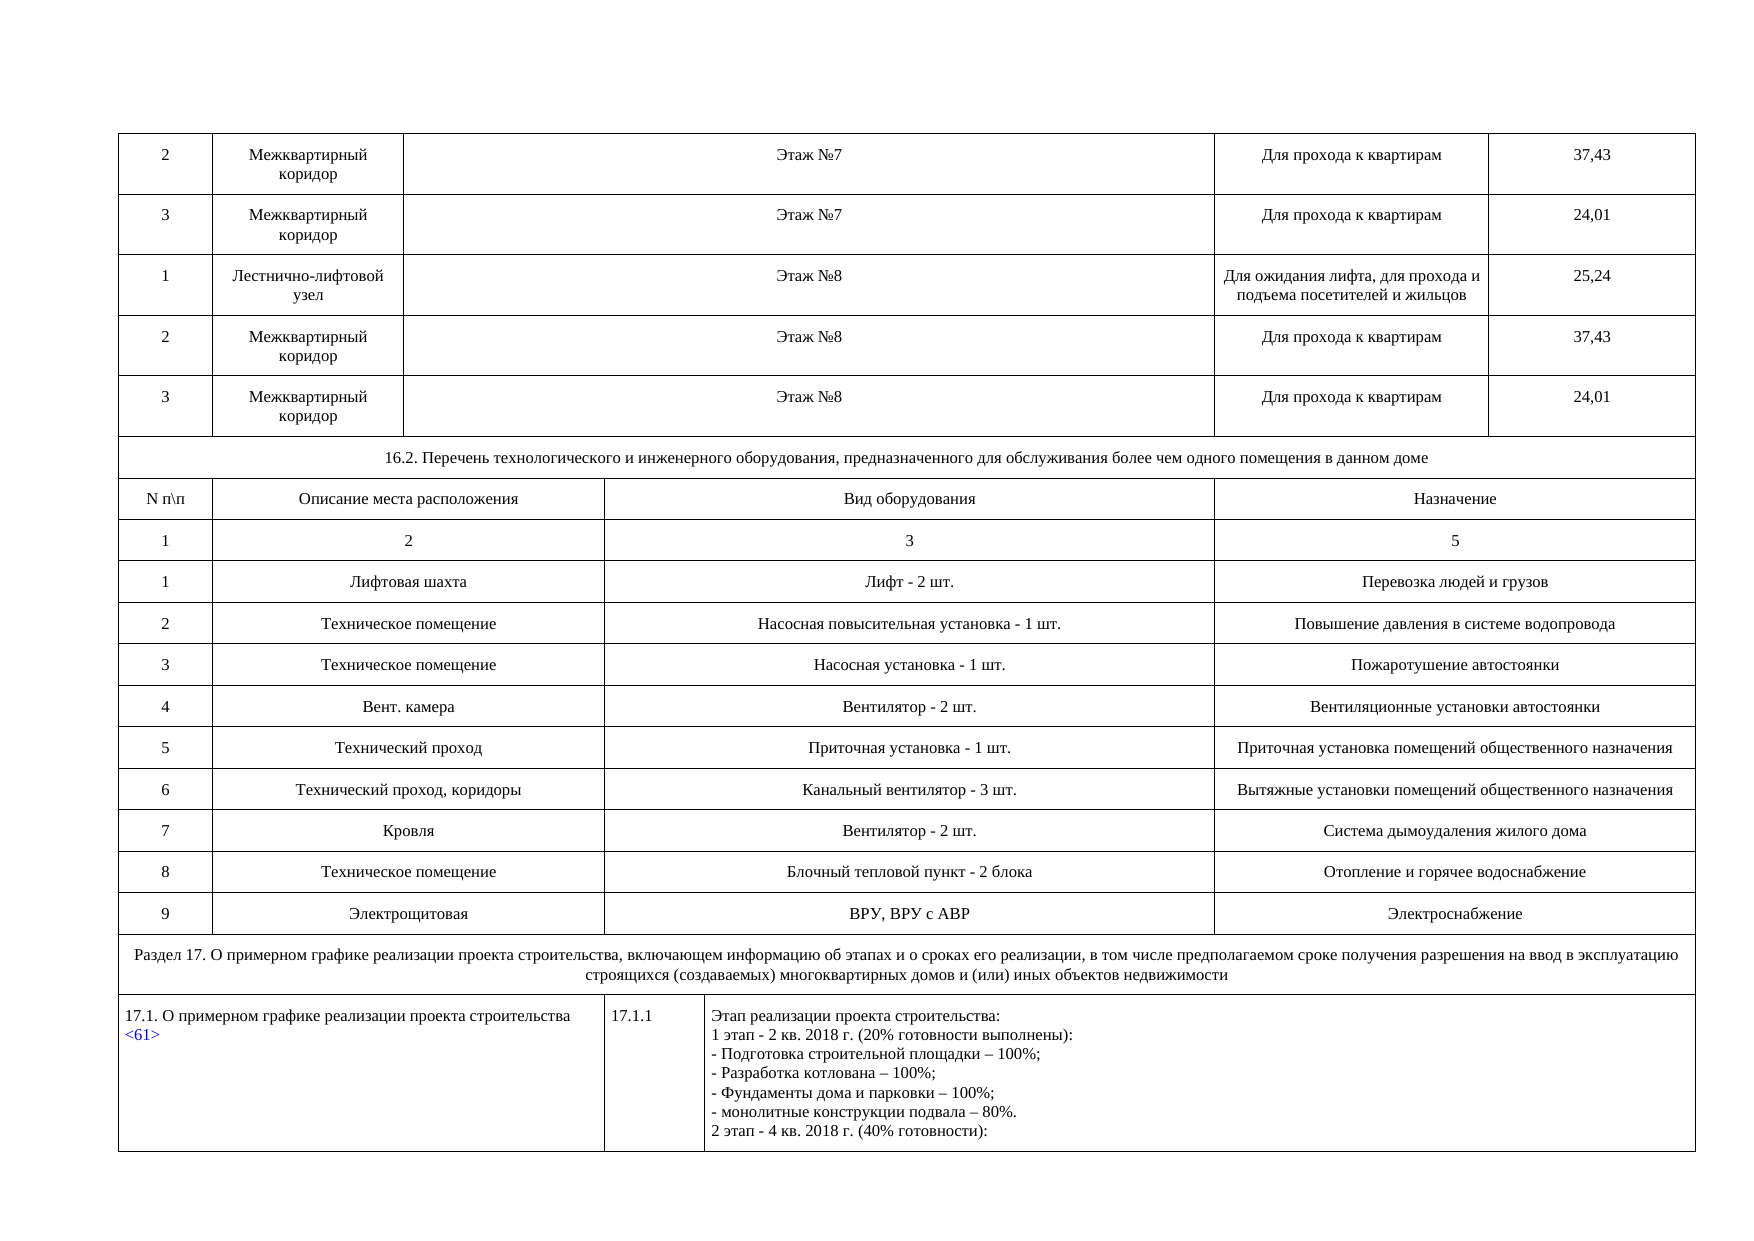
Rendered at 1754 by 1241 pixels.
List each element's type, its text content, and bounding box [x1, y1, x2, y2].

table_cell Этаж №8 [404, 376, 1214, 436]
table_cell 3 [605, 520, 1214, 560]
table_cell Техническое помещение [213, 644, 604, 685]
table_cell Этаж №7 [404, 195, 1214, 254]
table_cell Отопление и горячее водоснабжение [1215, 852, 1695, 892]
table_cell Насосная повысительная установка - 1 шт. [605, 603, 1214, 643]
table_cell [705, 995, 1695, 1151]
table_cell Техническое помещение [213, 603, 604, 643]
table_cell Вид оборудования [605, 479, 1214, 519]
table_cell Межквартирный коридор [213, 195, 403, 254]
table_cell Вентилятор - 2 шт. [605, 810, 1214, 851]
table_cell Лифтовая шахта [213, 561, 604, 602]
table_cell 4 [119, 686, 212, 726]
table_cell 2 [213, 520, 604, 560]
table_cell 2 [119, 316, 212, 375]
table_cell 5 [119, 727, 212, 768]
table_cell Насосная установка - 1 шт. [605, 644, 1214, 685]
table_cell Канальный вентилятор - 3 шт. [605, 769, 1214, 809]
table_cell 17.1.1 [605, 995, 704, 1151]
table_cell ВРУ, ВРУ с АВР [605, 893, 1214, 933]
table_cell Раздел 17. О примерном графике реализации проекта строительства, включающем информацию об этапах и о сроках его реализации, в том числе предполагаемом сроке получения разрешения на ввод в эксплуатацию строящихся (создаваемых) многоквартирных домов и (или) иных объектов недвижимости [119, 935, 1695, 994]
table_cell 7 [119, 810, 212, 851]
table_cell Пожаротушение автостоянки [1215, 644, 1695, 685]
table_cell 37,43 [1489, 134, 1695, 193]
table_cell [119, 995, 604, 1151]
table_cell N п\п [119, 479, 212, 519]
table_cell 3 [119, 195, 212, 254]
table_cell 16.2. Перечень технологического и инженерного оборудования, предназначенного для обслуживания более чем одного помещения в данном доме [119, 437, 1695, 477]
table_cell 25,24 [1489, 255, 1695, 315]
table_cell 24,01 [1489, 195, 1695, 254]
table_cell Этаж №8 [404, 316, 1214, 375]
table_cell Кровля [213, 810, 604, 851]
table_cell 1 [119, 520, 212, 560]
table_cell Межквартирный коридор [213, 134, 403, 193]
table_cell Описание места расположения [213, 479, 604, 519]
table_cell 5 [1215, 520, 1695, 560]
table_cell Техническое помещение [213, 852, 604, 892]
table_cell Вытяжные установки помещений общественного назначения [1215, 769, 1695, 809]
table_cell 8 [119, 852, 212, 892]
table_cell Технический проход, коридоры [213, 769, 604, 809]
table_cell Для прохода к квартирам [1215, 134, 1488, 193]
table_cell Приточная установка помещений общественного назначения [1215, 727, 1695, 768]
table_cell Система дымоудаления жилого дома [1215, 810, 1695, 851]
table_cell Этаж №7 [404, 134, 1214, 193]
table_cell 6 [119, 769, 212, 809]
table_cell 1 [119, 561, 212, 602]
table_cell 24,01 [1489, 376, 1695, 436]
table_cell 2 [119, 134, 212, 193]
table_cell Вентиляционные установки автостоянки [1215, 686, 1695, 726]
table_cell Приточная установка - 1 шт. [605, 727, 1214, 768]
table_cell Электроснабжение [1215, 893, 1695, 933]
table_cell Вент. камера [213, 686, 604, 726]
table_cell Блочный тепловой пункт - 2 блока [605, 852, 1214, 892]
table_cell Для прохода к квартирам [1215, 316, 1488, 375]
table_cell Этаж №8 [404, 255, 1214, 315]
table_cell Технический проход [213, 727, 604, 768]
table_cell Перевозка людей и грузов [1215, 561, 1695, 602]
table_cell 2 [119, 603, 212, 643]
table_cell 37,43 [1489, 316, 1695, 375]
table_cell Межквартирный коридор [213, 316, 403, 375]
table_cell 9 [119, 893, 212, 933]
table_cell Лифт - 2 шт. [605, 561, 1214, 602]
table_cell 3 [119, 644, 212, 685]
table_cell 1 [119, 255, 212, 315]
table_cell Назначение [1215, 479, 1695, 519]
table_cell Повышение давления в системе водопровода [1215, 603, 1695, 643]
table_cell Межквартирный коридор [213, 376, 403, 436]
table_cell Электрощитовая [213, 893, 604, 933]
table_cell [1215, 255, 1488, 315]
table_cell 3 [119, 376, 212, 436]
table_cell Лестнично-лифтовой узел [213, 255, 403, 315]
table_cell Для прохода к квартирам [1215, 376, 1488, 436]
table_cell Вентилятор - 2 шт. [605, 686, 1214, 726]
table_cell Для прохода к квартирам [1215, 195, 1488, 254]
